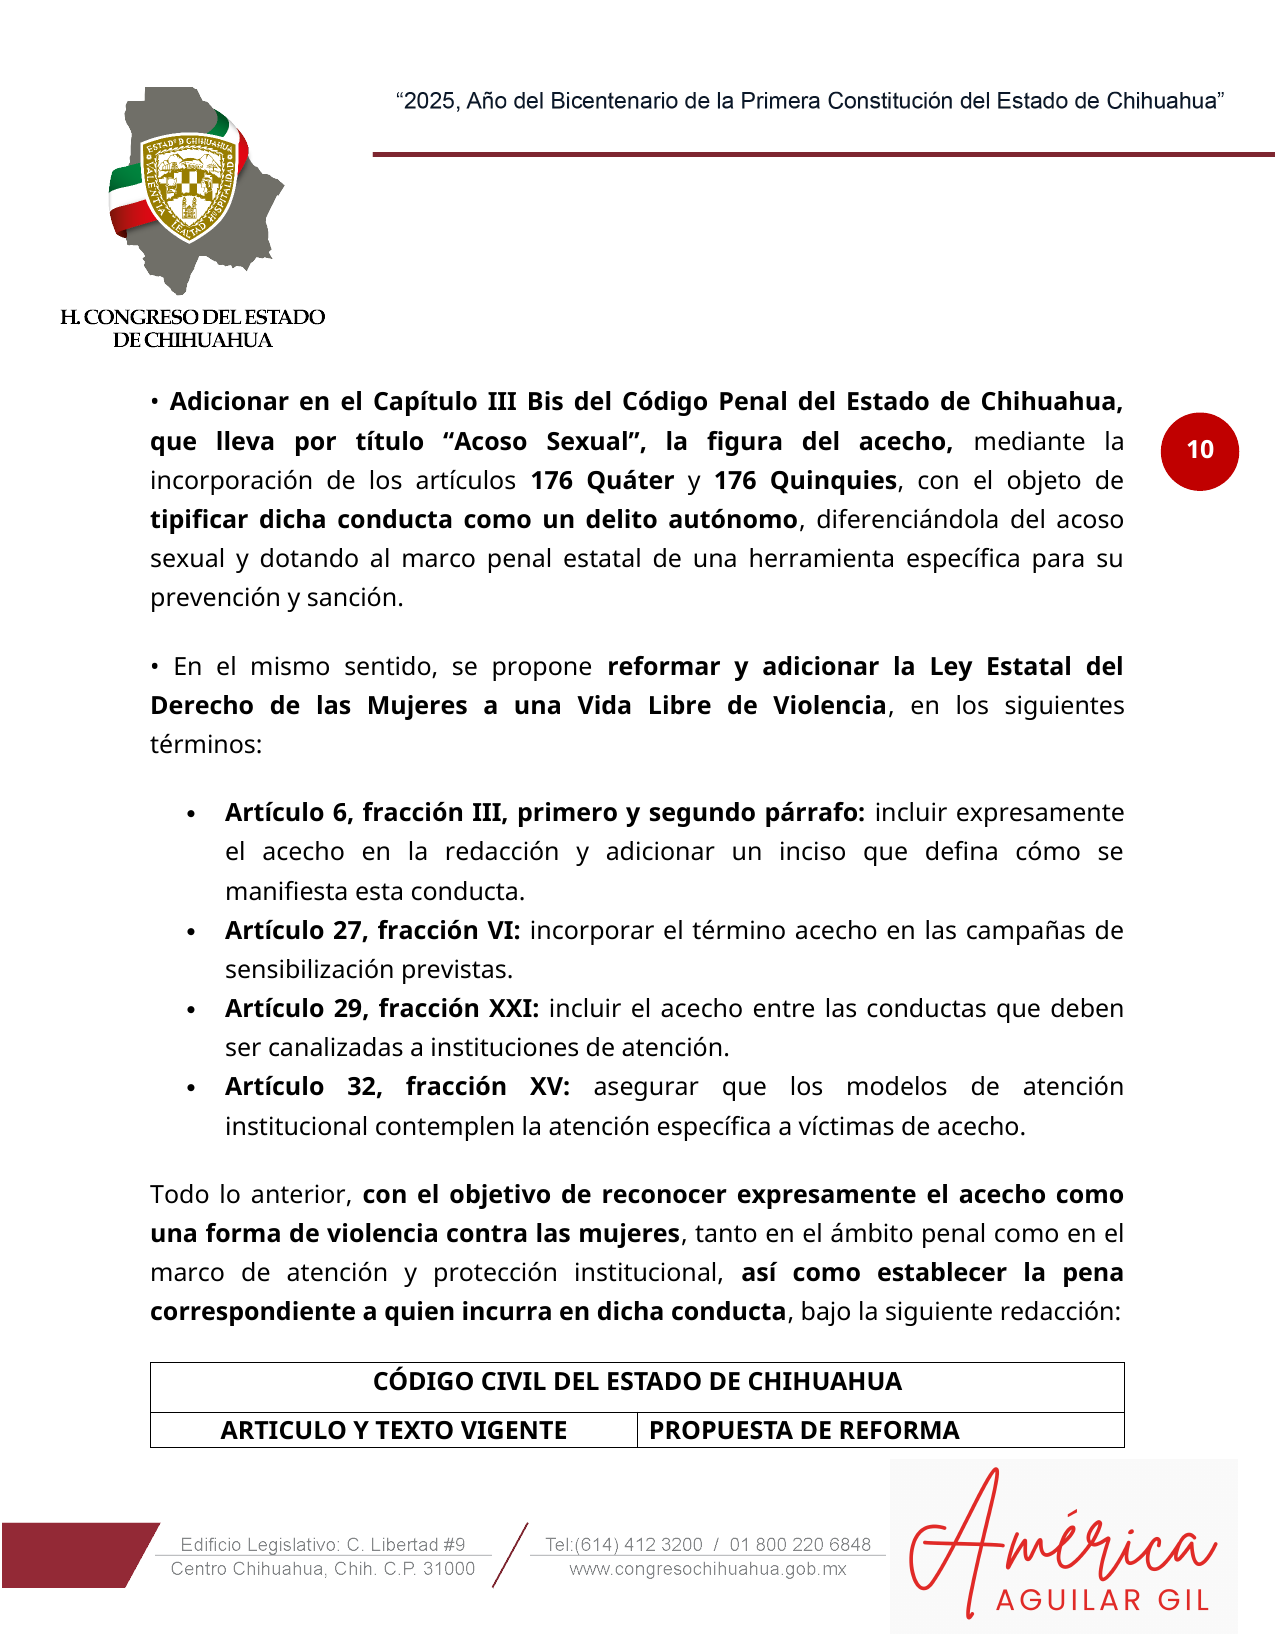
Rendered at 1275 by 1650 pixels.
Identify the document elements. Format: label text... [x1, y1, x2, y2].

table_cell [151, 1413, 637, 1447]
list Artículo 29, fracción XXI: incluir el acecho entre las conductas que deben ser canalizadas a instituciones de atención. [187, 991, 1125, 1064]
text • En el mismo sentido, se propone reformar y adicionar la Ley Estatal del Derecho de las Mujeres a una Vida Libre de Violencia, en los siguientes términos: [150, 648, 1125, 761]
picture [1, 0, 1275, 1650]
list Artículo 32, fracción XV: asegurar que los modelos de atención institucional contemplen la atención específica a víctimas de acecho. [187, 1069, 1125, 1142]
list Artículo 27, fracción VI: incorporar el término acecho en las campañas de sensibilización previstas. [187, 912, 1125, 986]
text • Adicionar en el Capítulo III Bis del Código Penal del Estado de Chihuahua, que lleva por título “Acoso Sexual”, la figura del acecho, mediante la incorporación de los artículos 176 Quáter y 176 Quinquies, con el objeto de tipificar dicha conducta como un delito autónomo, diferenciándola del acoso sexual y dotando al marco penal estatal de una herramienta específica para su prevención y sanción. [150, 384, 1125, 614]
table_header CÓDIGO CIVIL DEL ESTADO DE CHIHUAHUA [151, 1363, 1124, 1412]
list Artículo 6, fracción III, primero y segundo párrafo: incluir expresamente el acecho en la redacción y adicionar un inciso que defina cómo se manifiesta esta conducta. [187, 795, 1125, 907]
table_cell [638, 1413, 1124, 1447]
text Todo lo anterior, con el objetivo de reconocer expresamente el acecho como una forma de violencia contra las mujeres, tanto en el ámbito penal como en el marco de atención y protección institucional, así como establecer la pena correspondiente a quien incurra en dicha conducta, bajo la siguiente redacción: [150, 1176, 1125, 1328]
